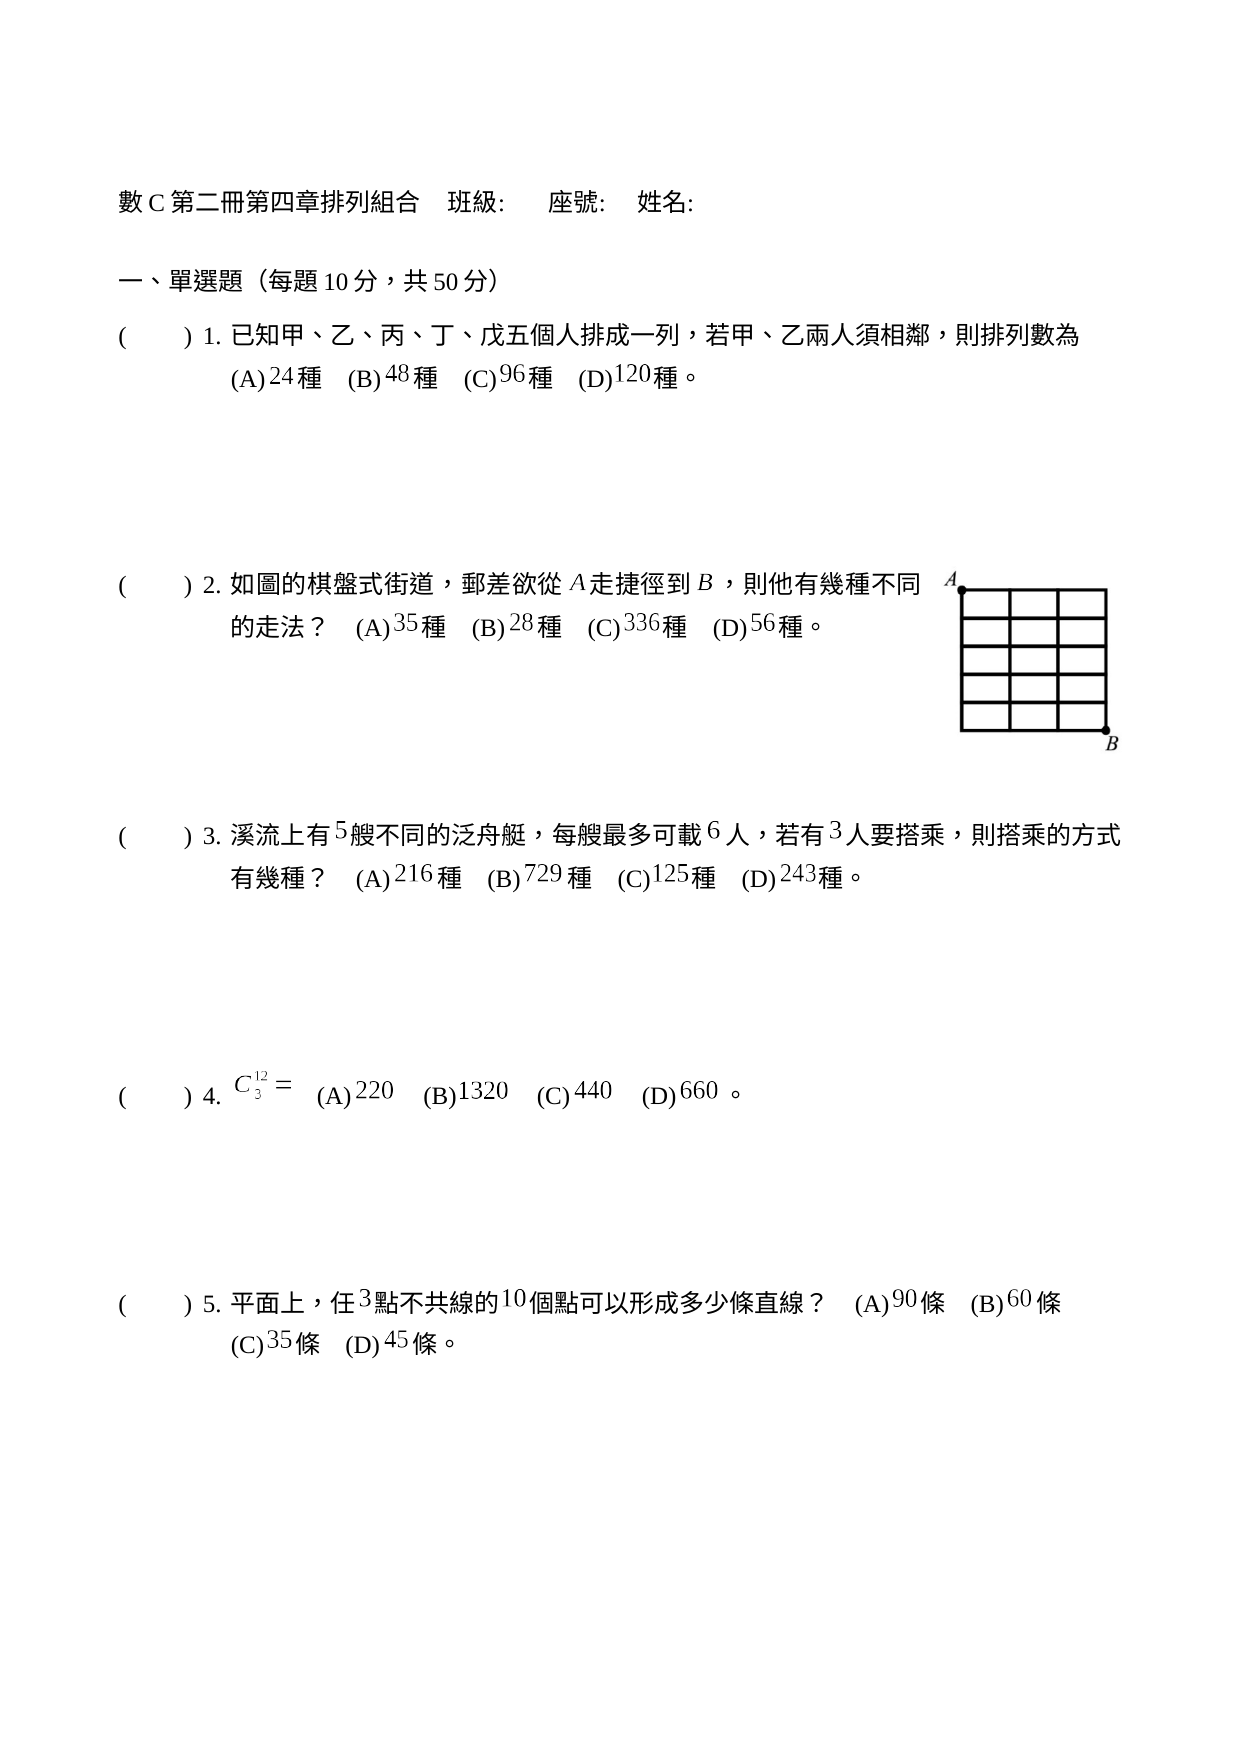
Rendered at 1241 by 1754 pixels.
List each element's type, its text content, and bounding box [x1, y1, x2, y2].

text ( ) 4. (A) (B) (C) (D)。 [118, 1065, 1122, 1112]
text ( ) 3. 溪流上有艘不同的泛舟艇，每艘最多可載人，若有人要搭乘，則搭乘的方式有幾種？ (A)種 (B)種 (C)種 (D)種。 [118, 814, 1122, 894]
text ( ) 5. 平面上，任點不共線的個點可以形成多少條直線？ (A)條 (B)條 (C)條 (D)條。 [118, 1282, 1122, 1361]
picture [940, 566, 1123, 754]
text 一、單選題（每題10分，共50分） [118, 261, 1122, 298]
text 數C第二冊第四章排列組合 班級: 座號: 姓名: [118, 182, 1122, 218]
text ( ) 2. 如圖的棋盤式街道，郵差欲從走捷徑到，則他有幾種不同的走法？ (A)種 (B)種 (C)種 (D)種。 [118, 565, 1122, 644]
text ( ) 1. 已知甲、乙、丙、丁、戊五個人排成一列，若甲、乙兩人須相鄰，則排列數為 (A)種 (B)種 (C)種 (D)種。 [118, 316, 1122, 394]
